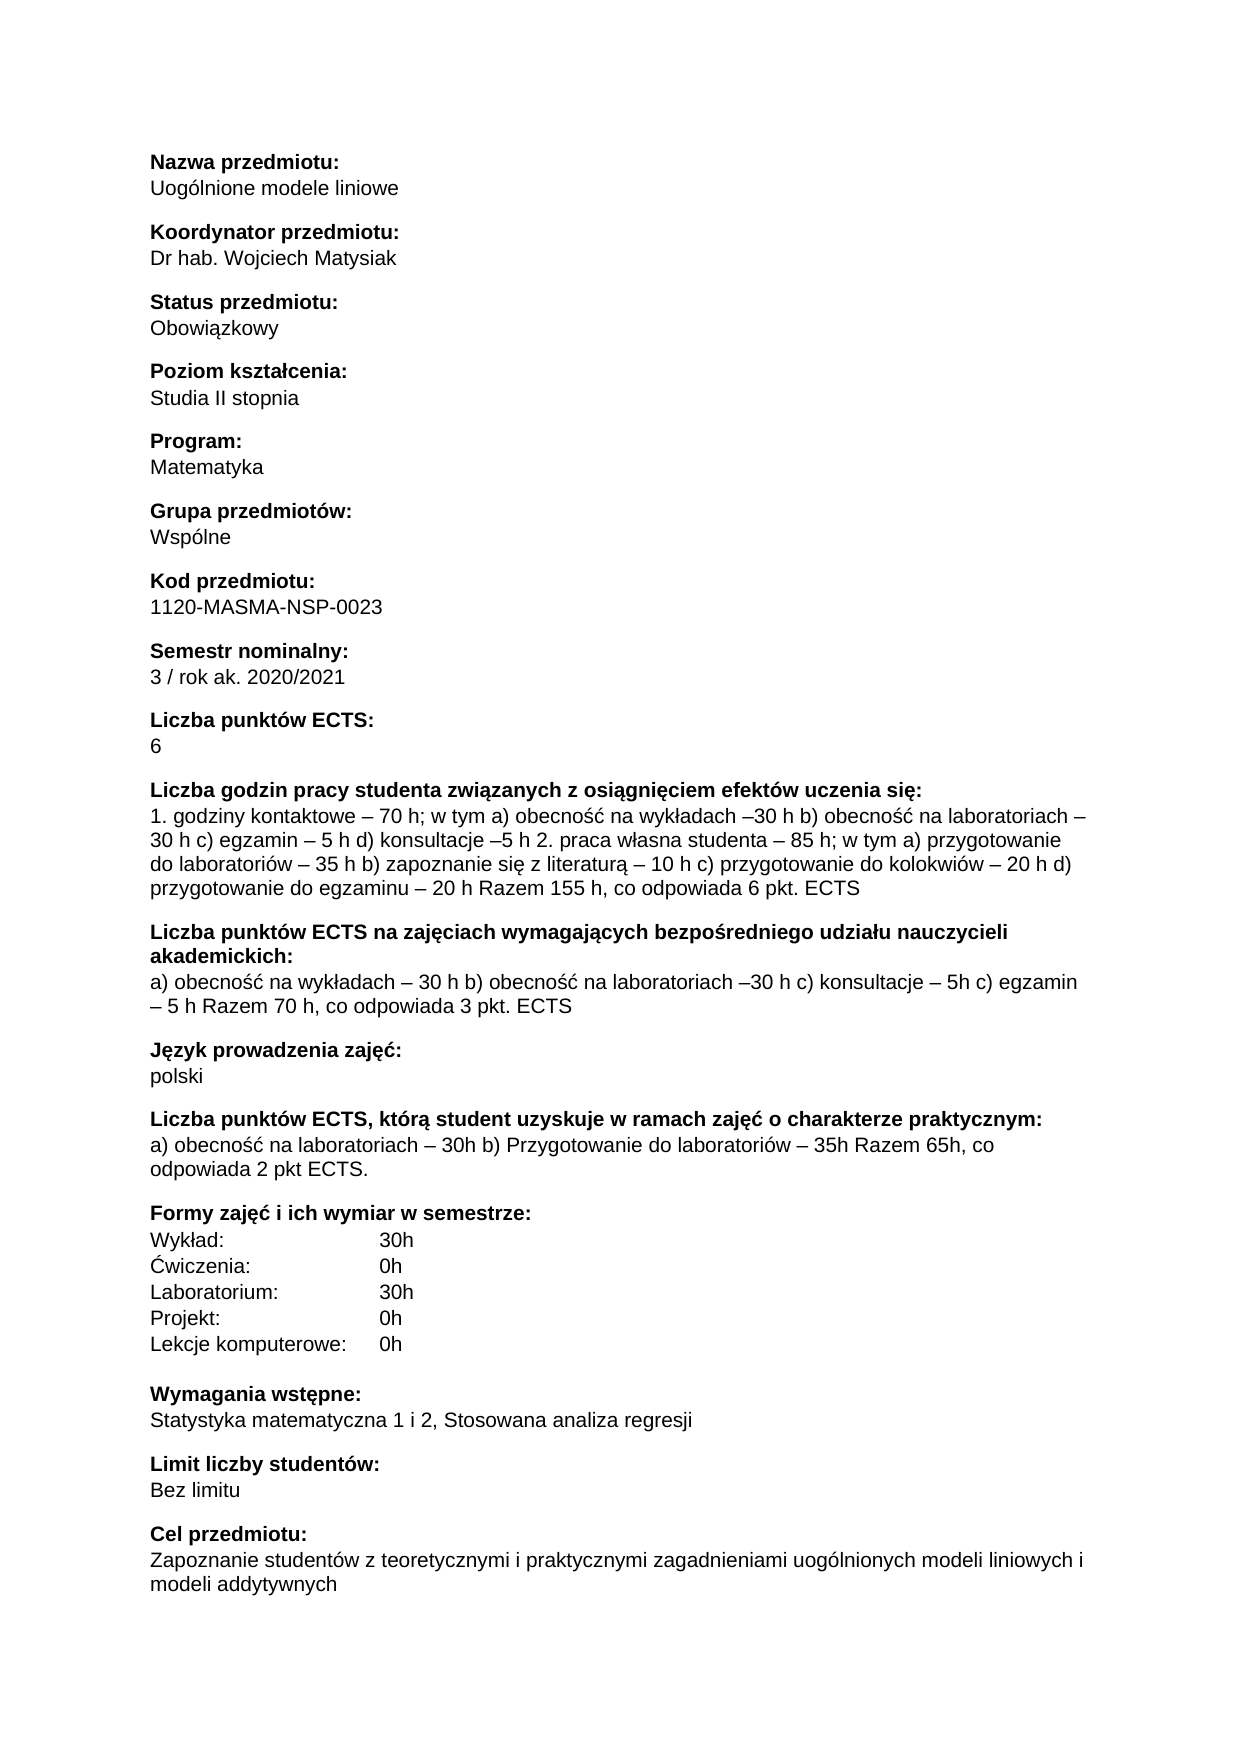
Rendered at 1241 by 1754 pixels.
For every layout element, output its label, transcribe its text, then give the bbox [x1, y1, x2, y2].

text Poziom kształcenia: [150, 359, 1090, 383]
text Cel przedmiotu: [150, 1521, 1090, 1545]
text Statystyka matematyczna 1 i 2, Stosowana analiza regresji [150, 1408, 1090, 1432]
text 1. godziny kontaktowe – 70 h; w tym a) obecność na wykładach –30 h b) obecność na laboratoriach –30 h c) egzamin – 5 h d) konsultacje –5 h 2. praca własna studenta – 85 h; w tym a) przygotowanie do laboratoriów – 35 h b) zapoznanie się z literaturą – 10 h c) przygotowanie do kolokwiów – 20 h d) przygotowanie do egzaminu – 20 h Razem 155 h, co odpowiada 6 pkt. ECTS [150, 804, 1090, 900]
text Nazwa przedmiotu: [150, 150, 1090, 174]
text Liczba punktów ECTS na zajęciach wymagających bezpośredniego udziału nauczycieli akademickich: [150, 920, 1090, 968]
table_header 30h [369, 1228, 597, 1252]
table_cell Projekt: [140, 1306, 367, 1330]
text Studia II stopnia [150, 385, 1090, 409]
text Bez limitu [150, 1478, 1090, 1502]
text 3 / rok ak. 2020/2021 [150, 664, 1090, 688]
text Koordynator przedmiotu: [150, 220, 1090, 244]
table_cell 0h [369, 1330, 597, 1356]
text Formy zajęć i ich wymiar w semestrze: [150, 1201, 1090, 1225]
text Matematyka [150, 455, 1090, 479]
text Zapoznanie studentów z teoretycznymi i praktycznymi zagadnieniami uogólnionych modeli liniowych i modeli addytywnych [150, 1547, 1090, 1595]
text Grupa przedmiotów: [150, 499, 1090, 523]
text Obowiązkowy [150, 316, 1090, 339]
table_cell Laboratorium: [140, 1280, 367, 1304]
table_cell 30h [369, 1278, 597, 1304]
text a) obecność na wykładach – 30 h b) obecność na laboratoriach –30 h c) konsultacje – 5h c) egzamin – 5 h Razem 70 h, co odpowiada 3 pkt. ECTS [150, 970, 1090, 1018]
text Liczba punktów ECTS: [150, 708, 1090, 732]
table_cell Lekcje komputerowe: [140, 1332, 367, 1356]
table_header Wykład: [140, 1228, 367, 1252]
text Semestr nominalny: [150, 638, 1090, 662]
text Dr hab. Wojciech Matysiak [150, 246, 1090, 270]
text 6 [150, 734, 1090, 758]
text a) obecność na laboratoriach – 30h b) Przygotowanie do laboratoriów – 35h Razem 65h, co odpowiada 2 pkt ECTS. [150, 1133, 1090, 1181]
text Limit liczby studentów: [150, 1452, 1090, 1476]
text Język prowadzenia zajęć: [150, 1037, 1090, 1061]
text Uogólnione modele liniowe [150, 176, 1090, 200]
text Status przedmiotu: [150, 289, 1090, 313]
text 1120-MASMA-NSP-0023 [150, 595, 1090, 619]
text polski [150, 1063, 1090, 1087]
table_cell 0h [369, 1304, 597, 1330]
text Program: [150, 429, 1090, 453]
text Wymagania wstępne: [150, 1382, 1090, 1406]
table_cell Ćwiczenia: [140, 1254, 367, 1278]
text Liczba godzin pracy studenta związanych z osiągnięciem efektów uczenia się: [150, 778, 1090, 802]
text Liczba punktów ECTS, którą student uzyskuje w ramach zajęć o charakterze praktycznym: [150, 1107, 1090, 1131]
text Wspólne [150, 525, 1090, 549]
table_cell 0h [369, 1252, 597, 1278]
text Kod przedmiotu: [150, 569, 1090, 593]
